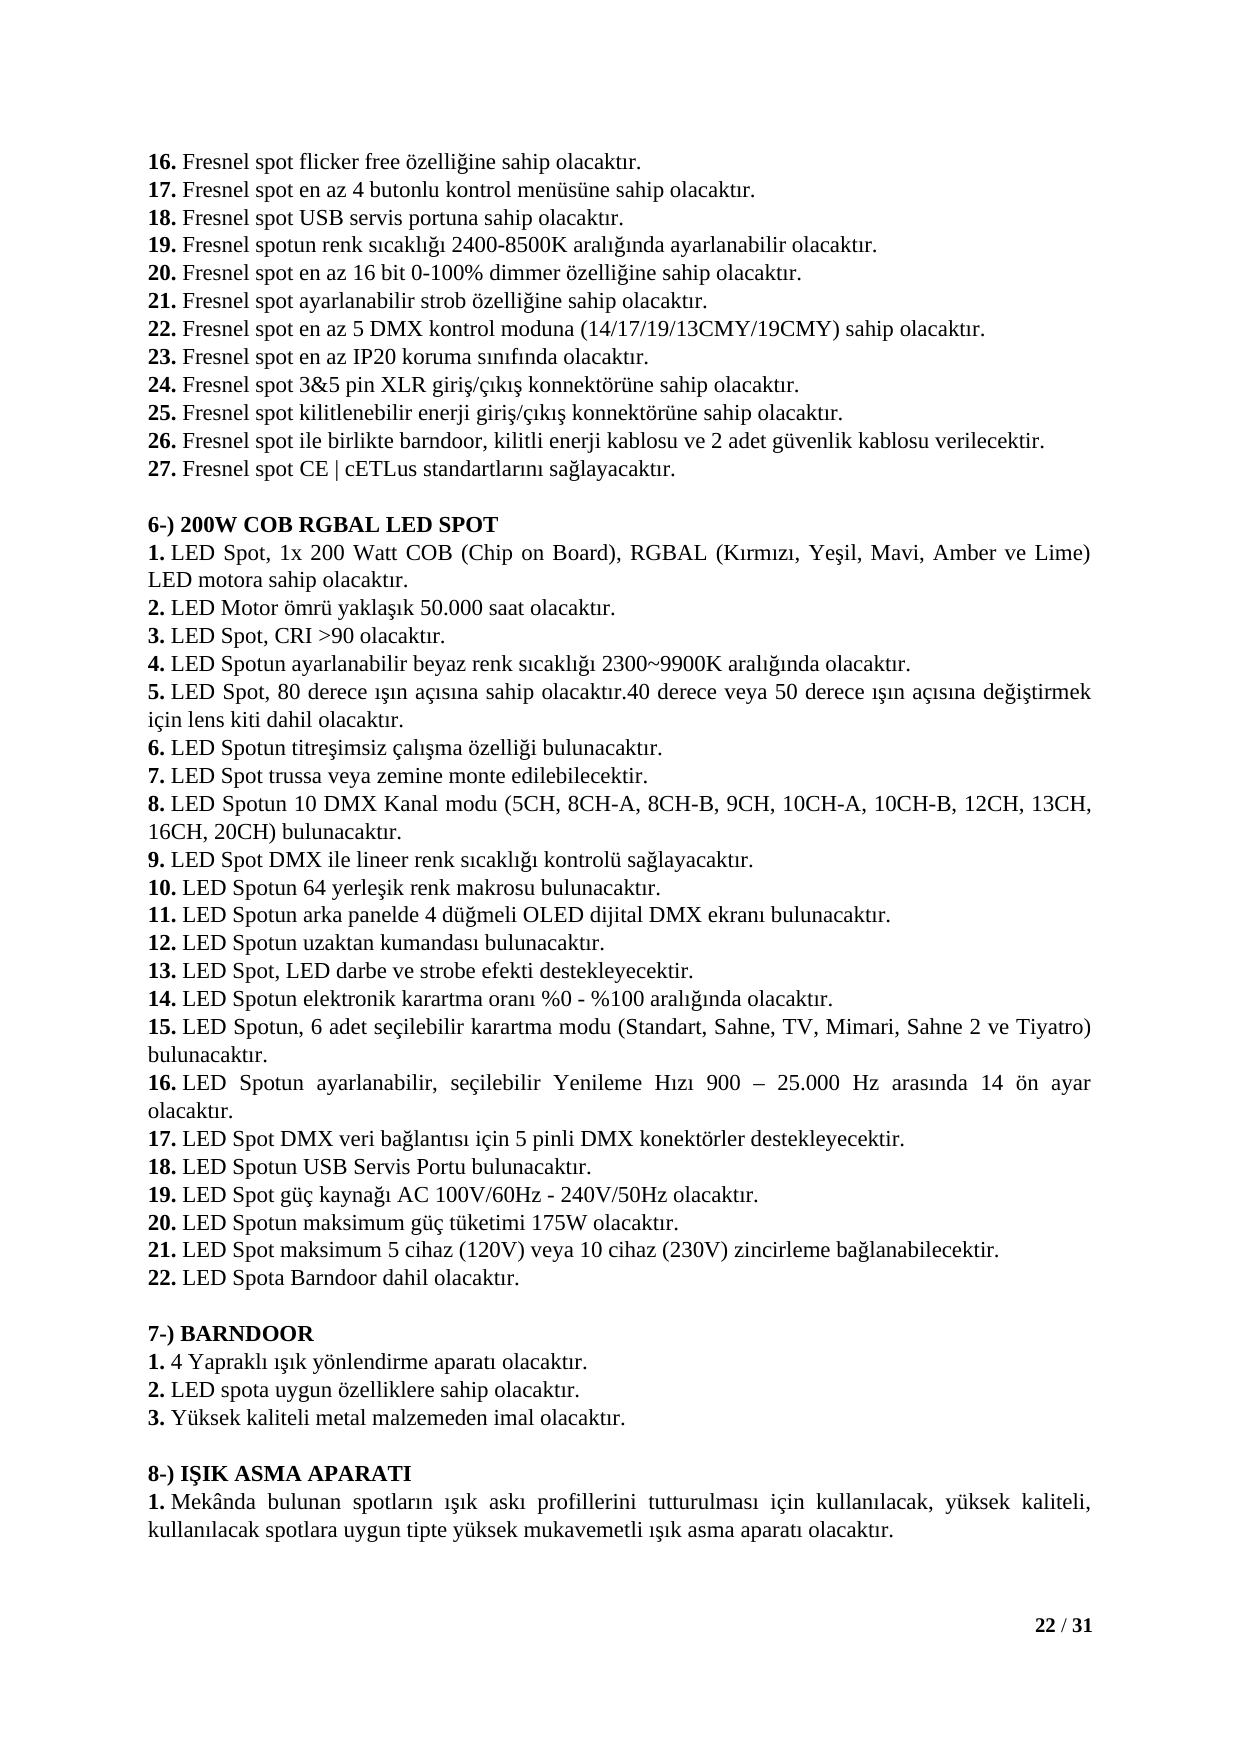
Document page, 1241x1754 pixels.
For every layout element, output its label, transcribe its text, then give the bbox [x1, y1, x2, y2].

list Yüksek kaliteli metal malzemeden imal olacaktır. [148, 1404, 1092, 1430]
list 4 Yapraklı ışık yönlendirme aparatı olacaktır. [148, 1348, 1092, 1374]
list LED Spotun uzaktan kumandası bulunacaktır. [148, 929, 1092, 956]
list LED Spot DMX veri bağlantısı için 5 pinli DMX konektörler destekleyecektir. [148, 1125, 1092, 1151]
list LED Spotun arka panelde 4 düğmeli OLED dijital DMX ekranı bulunacaktır. [148, 901, 1092, 928]
list LED Spotun ayarlanabilir, seçilebilir Yenileme Hızı 900 – 25.000 Hz arasında 14 ön ayar olacaktır. [148, 1069, 1092, 1123]
list Fresnel spot CE | cETLus standartlarını sağlayacaktır. [148, 455, 1092, 481]
list Fresnel spot 3&5 pin XLR giriş/çıkış konnektörüne sahip olacaktır. [148, 371, 1092, 397]
list LED Spotun 64 yerleşik renk makrosu bulunacaktır. [148, 873, 1092, 900]
list LED spota uygun özelliklere sahip olacaktır. [148, 1376, 1092, 1402]
list Fresnel spot flicker free özelliğine sahip olacaktır. [148, 148, 1092, 174]
list Mekânda bulunan spotların ışık askı profillerini tutturulması için kullanılacak, yüksek kaliteli, kullanılacak spotlara uygun tipte yüksek mukavemetli ışık asma aparatı olacaktır. [148, 1488, 1092, 1542]
list Fresnel spot en az 16 bit 0-100% dimmer özelliğine sahip olacaktır. [148, 259, 1092, 286]
list LED Spot, 80 derece ışın açısına sahip olacaktır.40 derece veya 50 derece ışın açısına değiştirmek için lens kiti dahil olacaktır. [148, 678, 1092, 732]
list LED Spot, CRI >90 olacaktır. [148, 622, 1092, 649]
list Fresnel spot en az 4 butonlu kontrol menüsüne sahip olacaktır. [148, 176, 1092, 202]
list LED Spot güç kaynağı AC 100V/60Hz - 240V/50Hz olacaktır. [148, 1181, 1092, 1207]
list LED Spotun elektronik karartma oranı %0 - %100 aralığında olacaktır. [148, 985, 1092, 1012]
list Fresnel spot ayarlanabilir strob özelliğine sahip olacaktır. [148, 287, 1092, 314]
list LED Spota Barndoor dahil olacaktır. [148, 1264, 1092, 1291]
list LED Motor ömrü yaklaşık 50.000 saat olacaktır. [148, 594, 1092, 621]
list Fresnel spot kilitlenebilir enerji giriş/çıkış konnektörüne sahip olacaktır. [148, 399, 1092, 425]
text 7-) BARNDOOR [148, 1320, 1092, 1347]
list LED Spot, LED darbe ve strobe efekti destekleyecektir. [148, 957, 1092, 984]
list LED Spotun 10 DMX Kanal modu (5CH, 8CH-A, 8CH-B, 9CH, 10CH-A, 10CH-B, 12CH, 13CH, 16CH, 20CH) bulunacaktır. [148, 790, 1092, 844]
list LED Spotun titreşimsiz çalışma özelliği bulunacaktır. [148, 734, 1092, 760]
list Fresnel spot USB servis portuna sahip olacaktır. [148, 203, 1092, 230]
list LED Spotun, 6 adet seçilebilir karartma modu (Standart, Sahne, TV, Mimari, Sahne 2 ve Tiyatro) bulunacaktır. [148, 1013, 1092, 1067]
list Fresnel spot en az IP20 koruma sınıfında olacaktır. [148, 343, 1092, 369]
list LED Spot maksimum 5 cihaz (120V) veya 10 cihaz (230V) zincirleme bağlanabilecektir. [148, 1236, 1092, 1263]
list LED Spotun maksimum güç tüketimi 175W olacaktır. [148, 1208, 1092, 1235]
list Fresnel spot en az 5 DMX kontrol moduna (14/17/19/13CMY/19CMY) sahip olacaktır. [148, 315, 1092, 342]
text 6-) 200W COB RGBAL LED SPOT [148, 511, 1092, 537]
list LED Spot trussa veya zemine monte edilebilecektir. [148, 762, 1092, 788]
list LED Spotun USB Servis Portu bulunacaktır. [148, 1153, 1092, 1179]
text 8-) IŞIK ASMA APARATI [148, 1460, 1092, 1486]
list LED Spot, 1x 200 Watt COB (Chip on Board), RGBAL (Kırmızı, Yeşil, Mavi, Amber ve Lime) LED motora sahip olacaktır. [148, 538, 1092, 593]
list Fresnel spot ile birlikte barndoor, kilitli enerji kablosu ve 2 adet güvenlik kablosu verilecektir. [148, 427, 1092, 453]
list Fresnel spotun renk sıcaklığı 2400-8500K aralığında ayarlanabilir olacaktır. [148, 231, 1092, 258]
list LED Spotun ayarlanabilir beyaz renk sıcaklığı 2300~9900K aralığında olacaktır. [148, 650, 1092, 677]
list LED Spot DMX ile lineer renk sıcaklığı kontrolü sağlayacaktır. [148, 846, 1092, 872]
